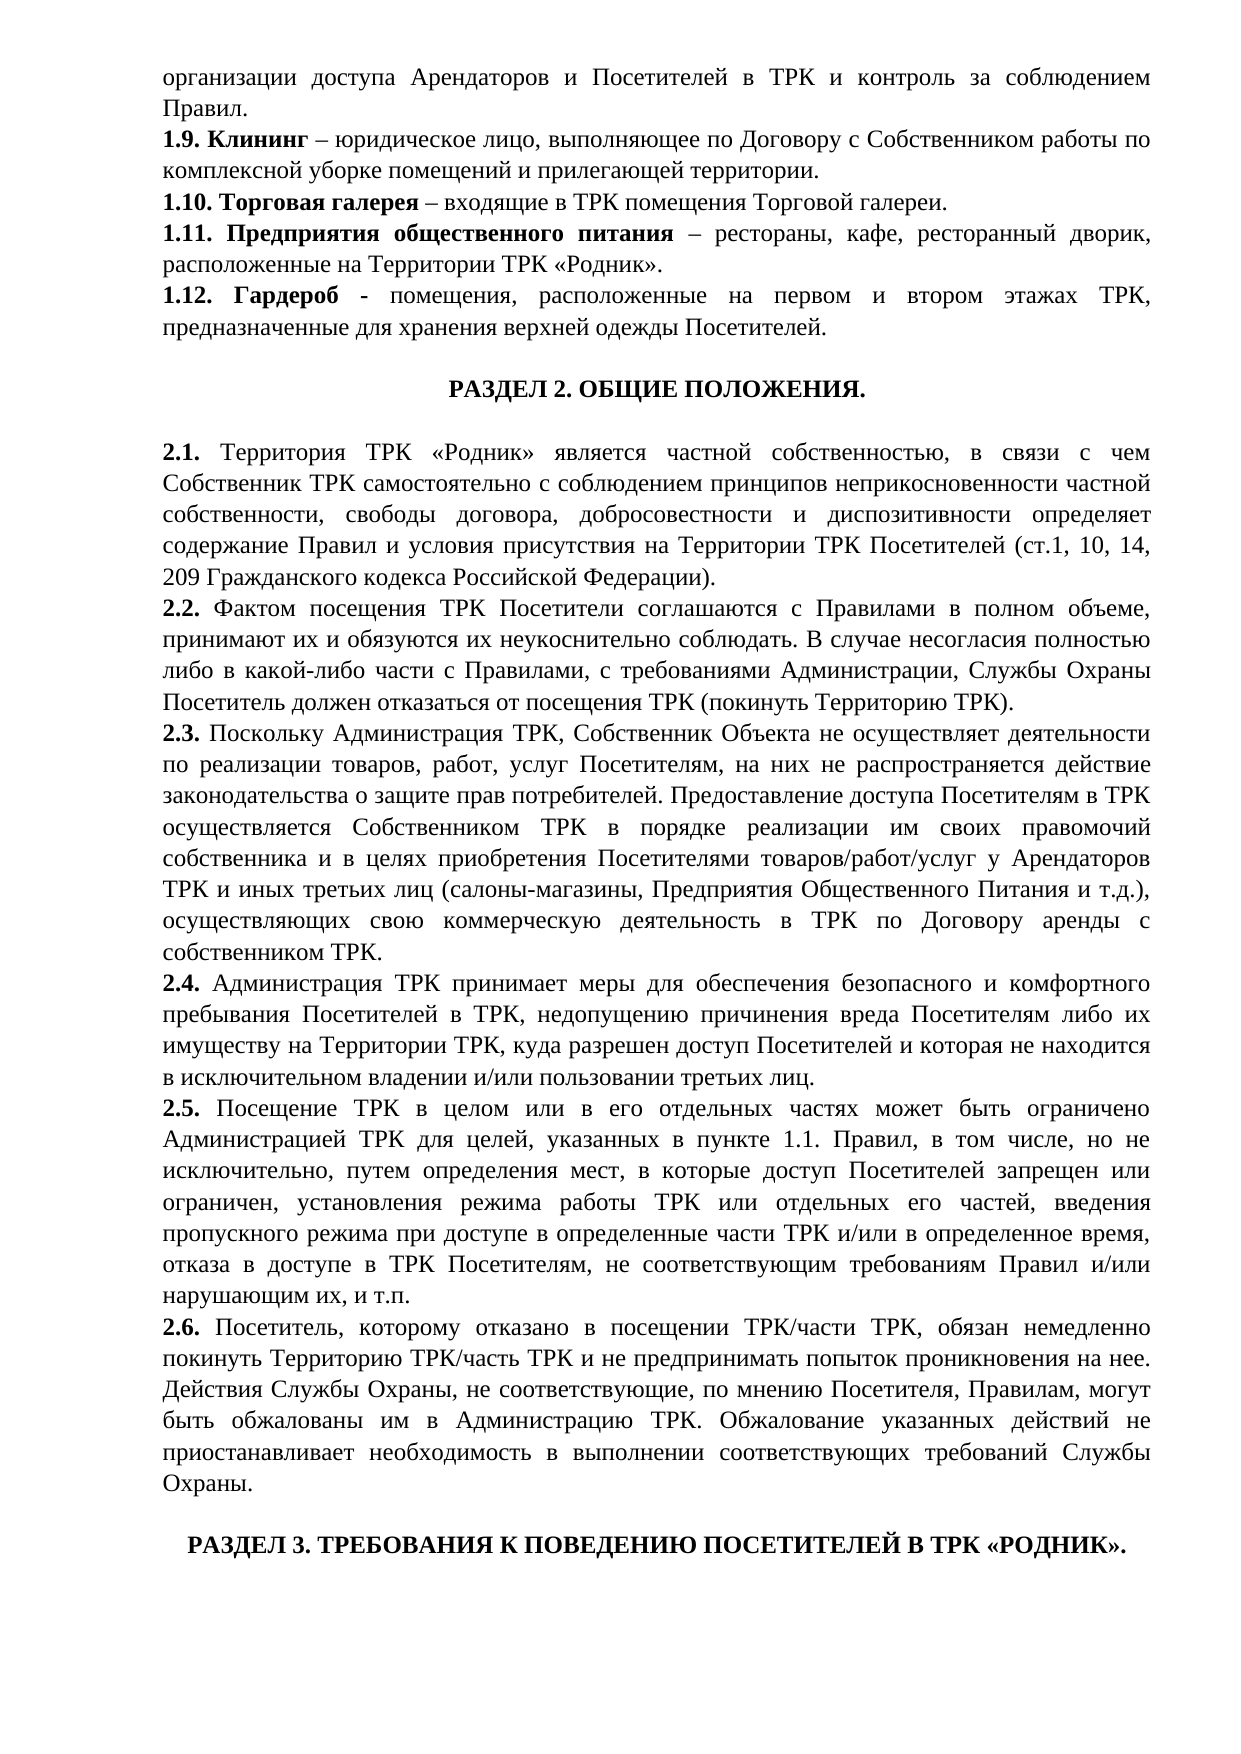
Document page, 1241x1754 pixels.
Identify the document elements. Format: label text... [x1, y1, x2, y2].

text 1.9. Клининг – юридическое лицо, выполняющее по Договору с Собственником работы по комплексной уборке помещений и прилегающей территории. [162, 122, 1152, 184]
text 2.1. Территория ТРК «Родник» является частной собственностью, в связи с чем Собственник ТРК самостоятельно с соблюдением принципов неприкосновенности частной собственности, свободы договора, добросовестности и диспозитивности определяет содержание Правил и условия присутствия на Территории ТРК Посетителей (ст.1, 10, 14, 209 Гражданского кодекса Российской Федерации). [162, 434, 1152, 590]
text 2.5. Посещение ТРК в целом или в его отдельных частях может быть ограничено Администрацией ТРК для целей, указанных в пункте 1.1. Правил, в том числе, но не исключительно, путем определения мест, в которые доступ Посетителей запрещен или ограничен, установления режима работы ТРК или отдельных его частей, введения пропускного режима при доступе в определенные части ТРК и/или в определенное время, отказа в доступе в ТРК Посетителям, не соответствующим требованиям Правил и/или нарушающим их, и т.п. [162, 1090, 1152, 1309]
text 1.10. Торговая галерея – входящие в ТРК помещения Торговой галереи. [162, 184, 1152, 215]
text 2.3. Поскольку Администрация ТРК, Собственник Объекта не осуществляет деятельности по реализации товаров, работ, услуг Посетителям, на них не распространяется действие законодательства о защите прав потребителей. Предоставление доступа Посетителям в ТРК осуществляется Собственником ТРК в порядке реализации им своих правомочий собственника и в целях приобретения Посетителями товаров/работ/услуг у Арендаторов ТРК и иных третьих лиц (салоны-магазины, Предприятия Общественного Питания и т.д.), осуществляющих свою коммерческую деятельность в ТРК по Договору аренды с собственником ТРК. [162, 715, 1152, 965]
text 1.11. Предприятия общественного питания – рестораны, кафе, ресторанный дворик, расположенные на Территории ТРК «Родник». [162, 215, 1152, 278]
text 1.12. Гардероб - помещения, расположенные на первом и втором этажах ТРК, предназначенные для хранения верхней одежды Посетителей. [162, 278, 1152, 340]
text РАЗДЕЛ 2. ОБЩИЕ ПОЛОЖЕНИЯ. [162, 372, 1152, 403]
text РАЗДЕЛ 3. ТРЕБОВАНИЯ К ПОВЕДЕНИЮ ПОСЕТИТЕЛЕЙ В ТРК «РОДНИК». [162, 1528, 1152, 1559]
text 2.2. Фактом посещения ТРК Посетители соглашаются с Правилами в полном объеме, принимают их и обязуются их неукоснительно соблюдать. В случае несогласия полностью либо в какой-либо части с Правилами, с требованиями Администрации, Службы Охраны Посетитель должен отказаться от посещения ТРК (покинуть Территорию ТРК). [162, 590, 1152, 715]
text 2.6. Посетитель, которому отказано в посещении ТРК/части ТРК, обязан немедленно покинуть Территорию ТРК/часть ТРК и не предпринимать попыток проникновения на нее. Действия Службы Охраны, не соответствующие, по мнению Посетителя, Правилам, могут быть обжалованы им в Администрацию ТРК. Обжалование указанных действий не приостанавливает необходимость в выполнении соответствующих требований Службы Охраны. [162, 1309, 1152, 1497]
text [162, 59, 1152, 122]
text 2.4. Администрация ТРК принимает меры для обеспечения безопасного и комфортного пребывания Посетителей в ТРК, недопущению причинения вреда Посетителям либо их имуществу на Территории ТРК, куда разрешен доступ Посетителей и которая не находится в исключительном владении и/или пользовании третьих лиц. [162, 965, 1152, 1090]
